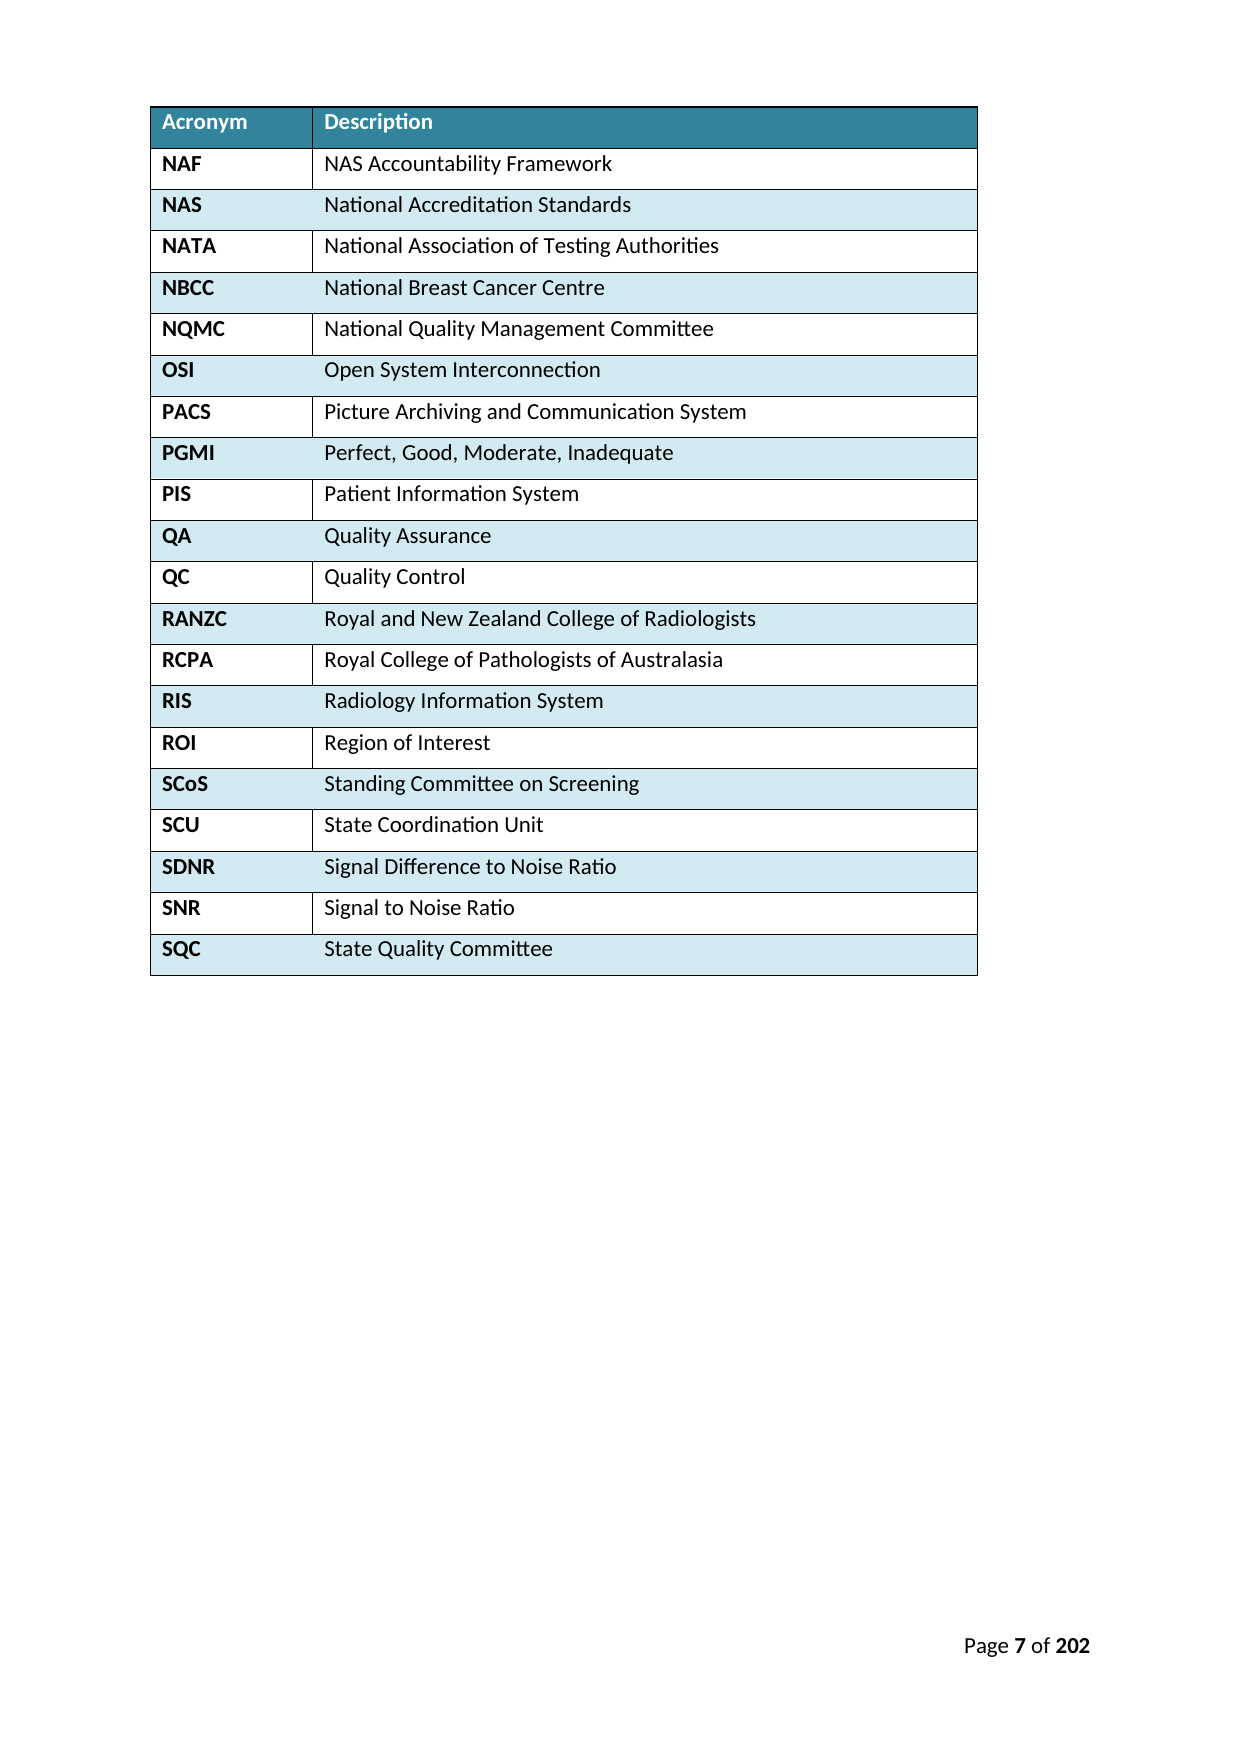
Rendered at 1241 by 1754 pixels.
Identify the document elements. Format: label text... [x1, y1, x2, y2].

table_cell National Association of Testing Authorities [313, 231, 977, 272]
table_cell Region of Interest [313, 728, 977, 768]
table_cell RANZC [151, 604, 313, 644]
table_cell Royal College of Pathologists of Australasia [313, 645, 977, 685]
table_cell Standing Committee on Screening [313, 769, 977, 809]
table_cell NAS [151, 190, 313, 230]
table_cell National Accreditation Standards [313, 190, 977, 230]
table_cell NBCC [151, 273, 313, 313]
table_cell NAS Accountability Framework [313, 149, 977, 189]
table_cell QC [151, 562, 312, 603]
table_cell NATA [151, 231, 312, 272]
table_cell State Quality Committee [313, 935, 977, 975]
table_cell PGMI [151, 438, 313, 478]
table_cell Patient Information System [313, 480, 977, 520]
table_cell SDNR [151, 852, 313, 892]
table_cell Quality Assurance [313, 521, 977, 561]
table_cell QA [151, 521, 313, 561]
table_cell State Coordination Unit [313, 810, 977, 851]
table_cell Quality Control [313, 562, 977, 603]
table_cell Radiology Information System [313, 686, 977, 727]
table_cell PIS [151, 480, 312, 520]
table_cell Open System Interconnection [313, 356, 977, 396]
table_cell PACS [151, 397, 312, 437]
table_cell NQMC [151, 314, 312, 354]
table_cell RIS [151, 686, 313, 727]
table_cell Picture Archiving and Communication System [313, 397, 977, 437]
table_header Acronym [151, 108, 312, 148]
table_cell SCU [151, 810, 312, 851]
table_cell NAF [151, 149, 312, 189]
table_cell Signal Difference to Noise Ratio [313, 852, 977, 892]
table_cell Royal and New Zealand College of Radiologists [313, 604, 977, 644]
table_header Description [313, 108, 977, 148]
table_cell SCoS [151, 769, 313, 809]
table_cell OSI [151, 356, 313, 396]
table_cell Perfect, Good, Moderate, Inadequate [313, 438, 977, 478]
table_cell Signal to Noise Ratio [313, 893, 977, 933]
table_cell National Quality Management Committee [313, 314, 977, 354]
table_cell SQC [151, 935, 313, 975]
table_cell RCPA [151, 645, 312, 685]
table_cell National Breast Cancer Centre [313, 273, 977, 313]
table_cell SNR [151, 893, 312, 933]
table_cell ROI [151, 728, 312, 768]
